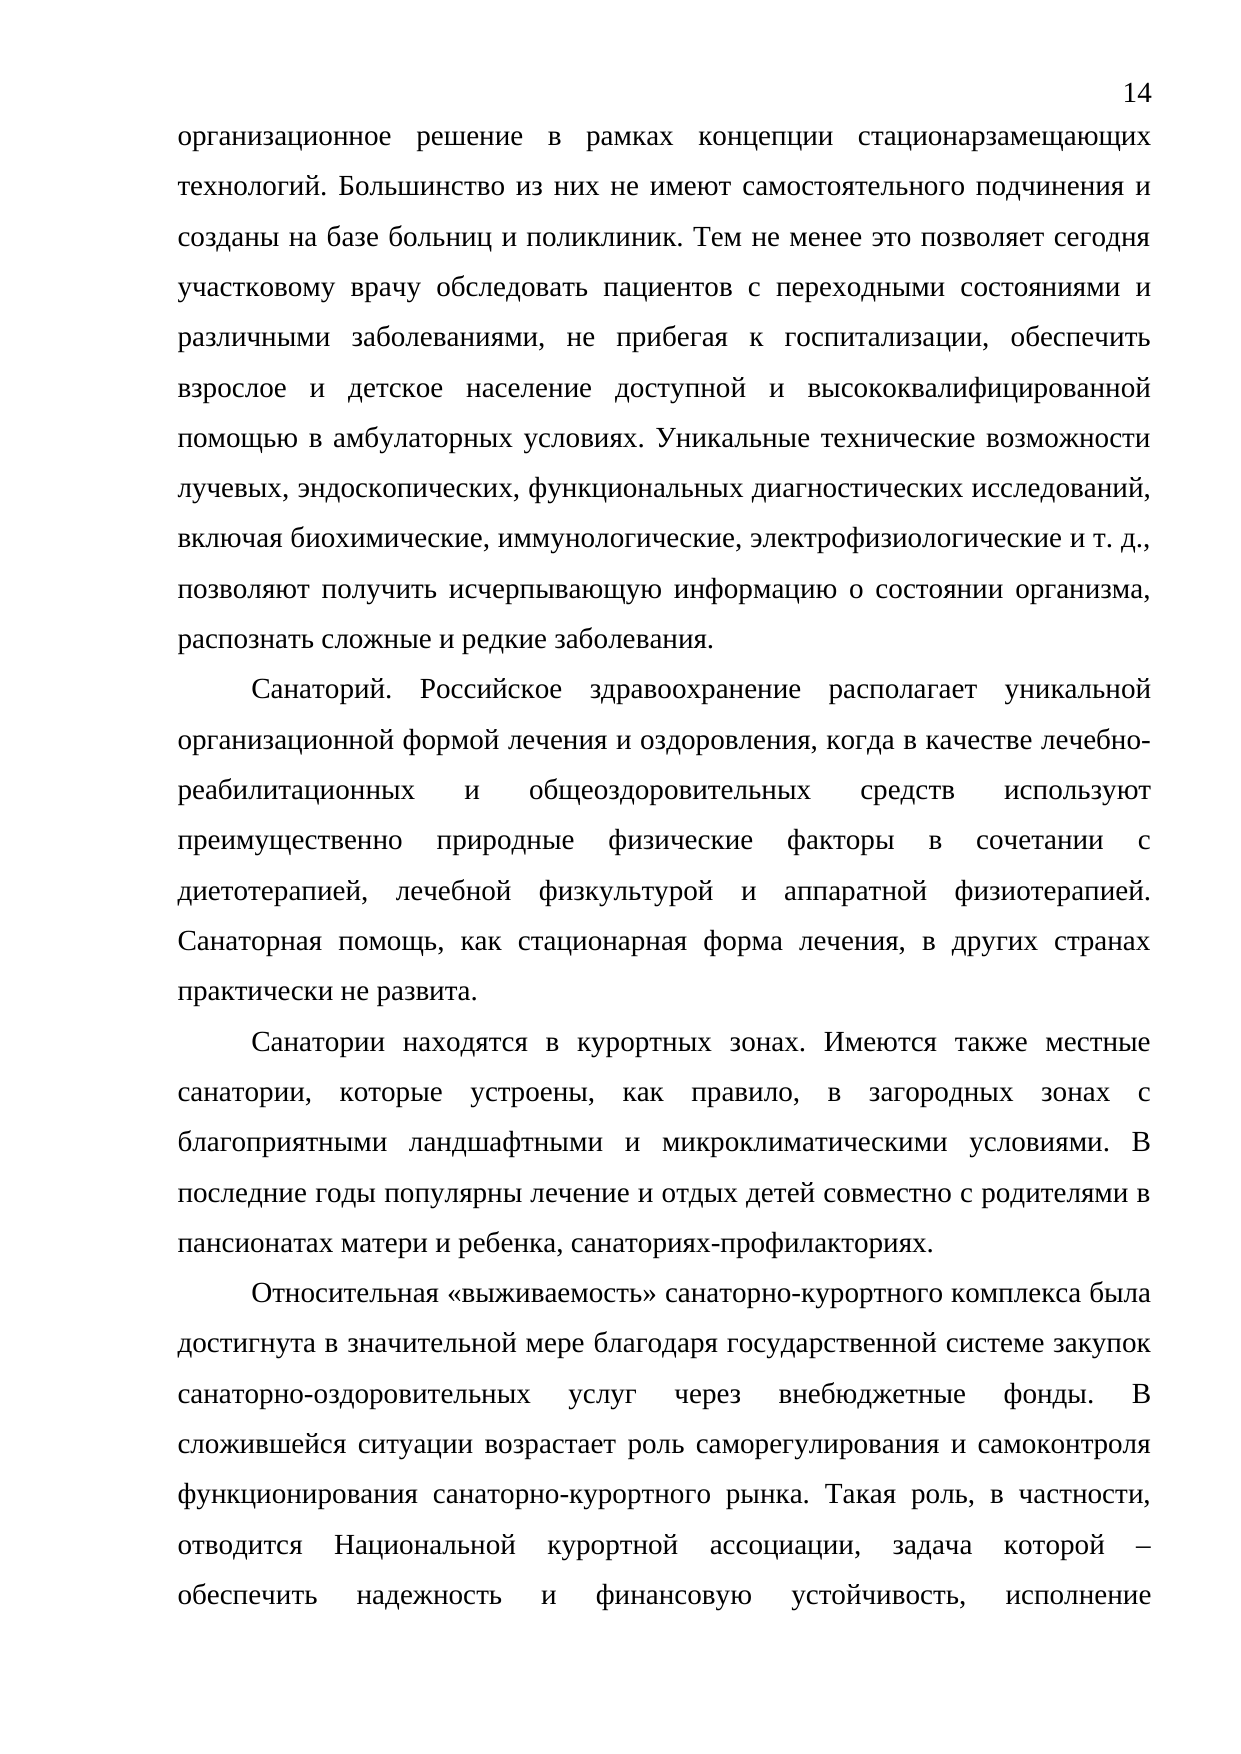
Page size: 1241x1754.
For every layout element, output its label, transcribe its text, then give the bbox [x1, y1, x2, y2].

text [177, 1275, 1152, 1611]
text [177, 118, 1152, 655]
text Санаторий. Российское здравоохранение располагает уникальной организационной формой лечения и оздоровления, когда в качестве лечебно-реабилитационных и общеоздоровительных средств используют преимущественно природные физические факторы в сочетании с диетотерапией, лечебной физкультурой и аппаратной физиотерапией. Санаторная помощь, как стационарная форма лечения, в других странах практически не развита. [177, 672, 1152, 1007]
text Санатории находятся в курортных зонах. Имеются также местные санатории, которые устроены, как правило, в загородных зонах с благоприятными ландшафтными и микроклиматическими условиями. В последние годы популярны лечение и отдых детей совместно с родителями в пансионатах матери и ребенка, санаториях-профилакториях. [177, 1024, 1152, 1258]
